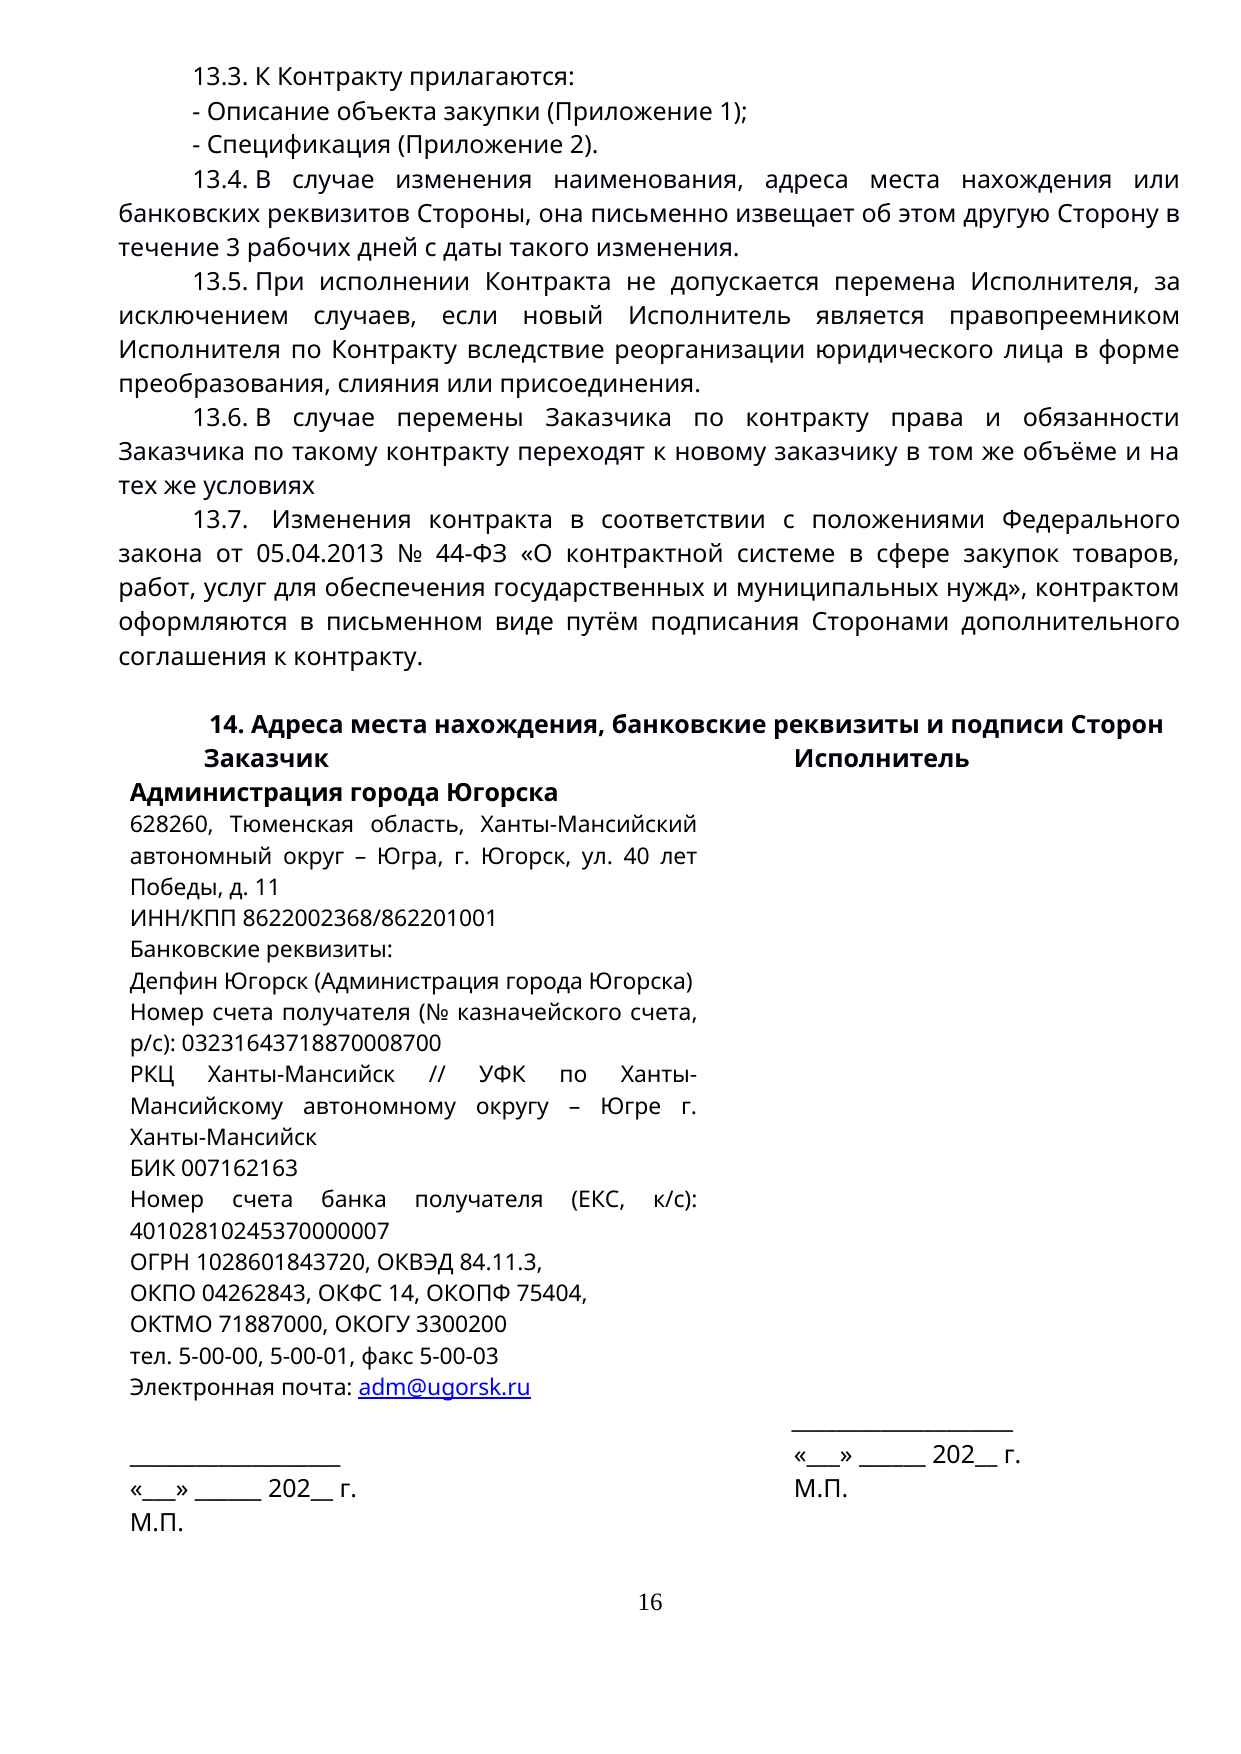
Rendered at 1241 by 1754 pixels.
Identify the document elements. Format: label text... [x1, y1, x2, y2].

text 13.6. В случае перемены Заказчика по контракту права и обязанности Заказчика по такому контракту переходят к новому заказчику в том же объёме и на тех же условиях [118, 400, 1181, 502]
text 13.7. Изменения контракта в соответствии с положениями Федерального закона от 05.04.2013 № 44-ФЗ «О контрактной системе в сфере закупок товаров, работ, услуг для обеспечения государственных и муниципальных нужд», контрактом оформляются в письменном виде путём подписания Сторонами дополнительного соглашения к контракту. [118, 502, 1181, 672]
text 13.5. При исполнении Контракта не допускается перемена Исполнителя, за исключением случаев, если новый Исполнитель является правопреемником Исполнителя по Контракту вследствие реорганизации юридического лица в форме преобразования, слияния или присоединения. [118, 263, 1181, 400]
text 13.3. К Контракту прилагаются: [118, 59, 1181, 93]
table_header Исполнитель ____________________ «___» ______ 202__ г. М.П. [709, 740, 1181, 1538]
text 13.4. В случае изменения наименования, адреса места нахождения или банковских реквизитов Стороны, она письменно извещает об этом другую Сторону в течение 3 рабочих дней с даты такого изменения. [118, 161, 1181, 263]
text - Спецификация (Приложение 2). [118, 127, 1181, 161]
table_header Заказчик Администрация города Югорска 628260, Тюменская область, Ханты-Мансийский автономный округ – Югра, г. Югорск, ул. 40 лет Победы, д. 11 ИНН/КПП 8622002368/862201001 Банковские реквизиты: Депфин Югорск (Администрация города Югорска) Номер счета получателя (№ казначейского счета, р/с): 03231643718870008700 РКЦ Ханты-Мансийск // УФК по Ханты-Мансийскому автономному округу – Югре г. Ханты-Мансийск БИК 007162163 Номер счета банка получателя (ЕКС, к/с): 40102810245370000007 ОГРН 1028601843720, ОКВЭД 84.11.3, ОКПО 04262843, ОКФС 14, ОКОПФ 75404, ОКТМО 71887000, ОКОГУ 3300200 тел. 5-00-00, 5-00-01, факс 5-00-03 Электронная почта: adm@ugorsk.ru ___________________ «___» ______ 202__ г. М.П. [118, 740, 709, 1538]
text - Описание объекта закупки (Приложение 1); [118, 93, 1181, 127]
text 14. Адреса места нахождения, банковские реквизиты и подписи Сторон [118, 706, 1181, 740]
